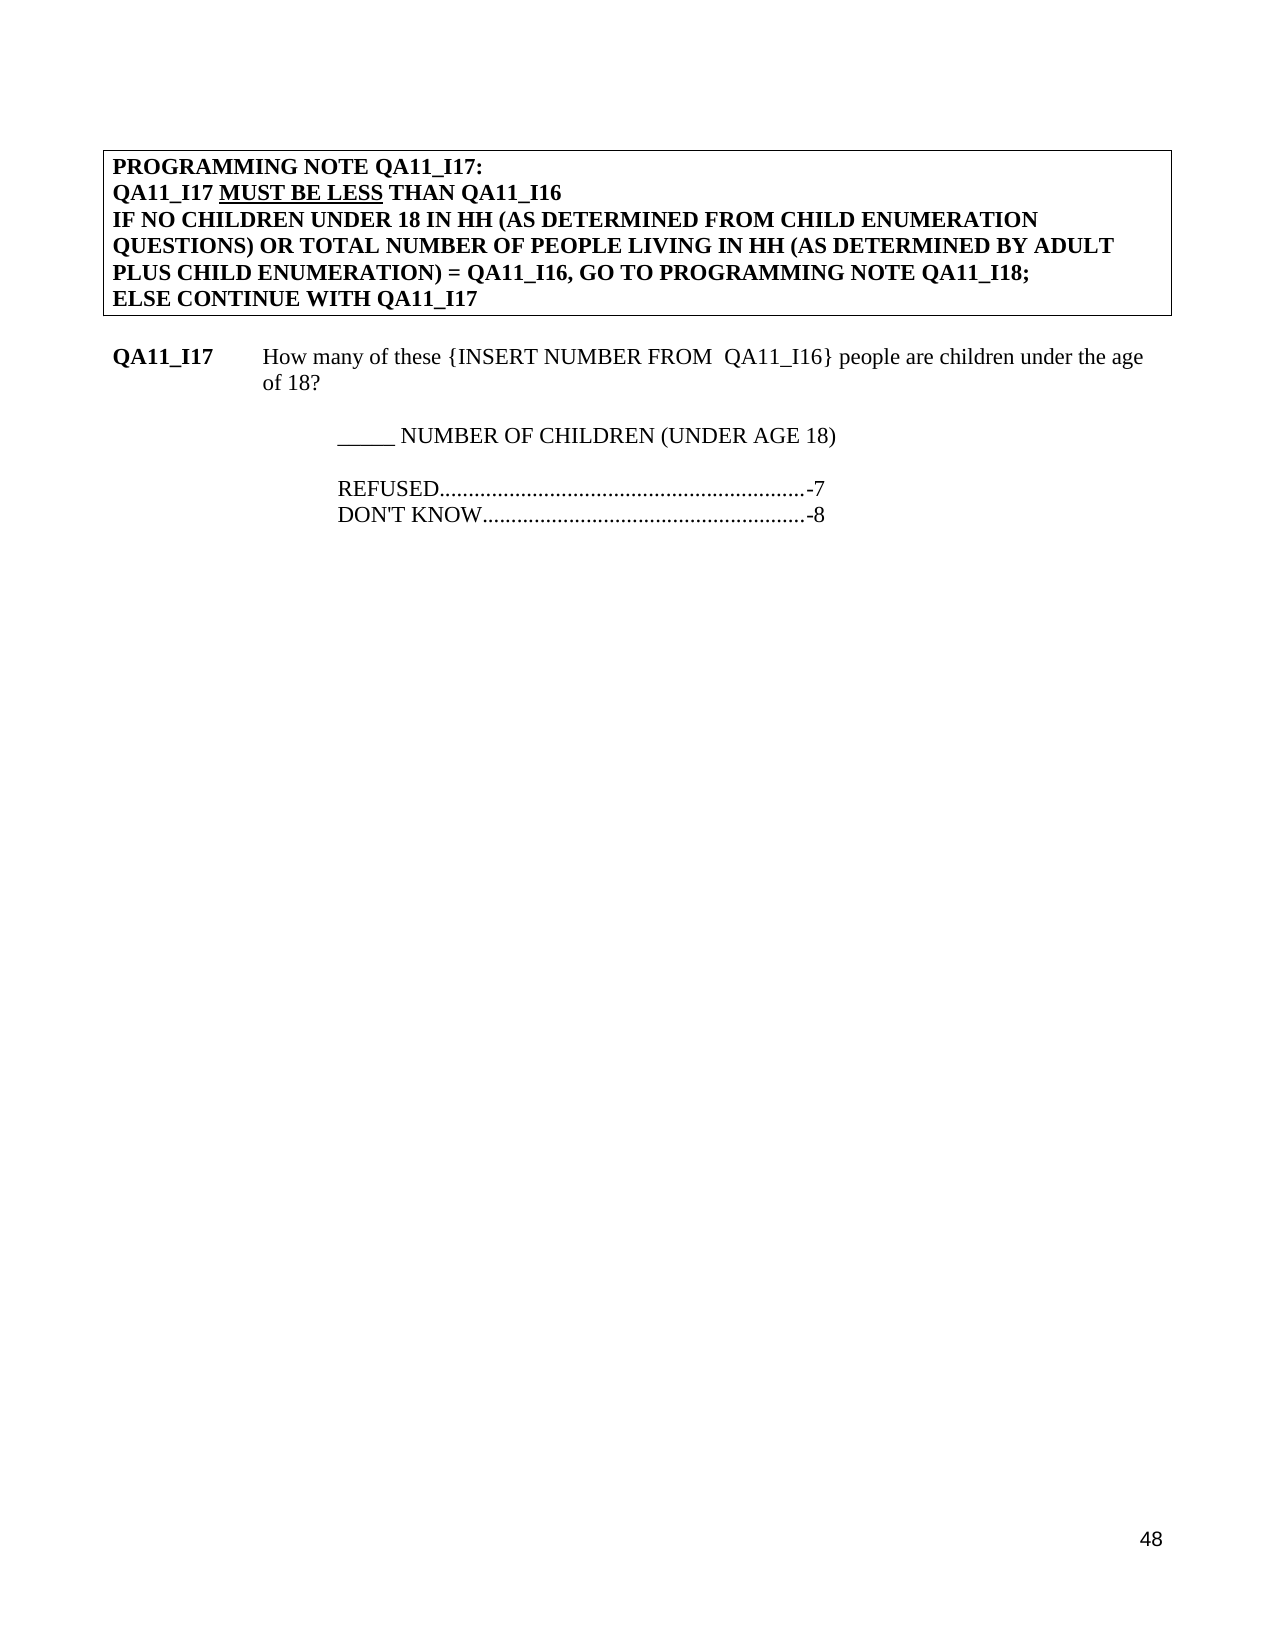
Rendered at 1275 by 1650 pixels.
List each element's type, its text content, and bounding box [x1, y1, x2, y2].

text QA11_I17 MUST BE LESS QA11_I16 [112, 179, 1162, 206]
text IF NO CHILDREN UNDER 18 IN HH (AS DETERMINED FROM CHILD ENUMERATION QUESTIONS) OR TOTAL NUMBER OF PEOPLE LIVING IN HH (AS DETERMINED BY ADULT CHILD ENUMERATION) = QA11_I16, GO TO PROGRAMMING NOTE QA11_I18; [112, 206, 1162, 282]
text REFUSED -7 [112, 474, 1162, 501]
text DON'T KNOW -8 [112, 501, 1162, 527]
text _____ NUMBER OF CHILDREN (UNDER 18) [112, 422, 1162, 448]
text PROGRAMMING NOTE QA11_I17: [104, 151, 1171, 179]
text QA11_I17 How many of these {INSERT NUMBER FROM QA11_I16} people are children under the age of 18? [112, 343, 1162, 396]
text CONTINUE WITH QA11_I17 [104, 282, 1171, 315]
